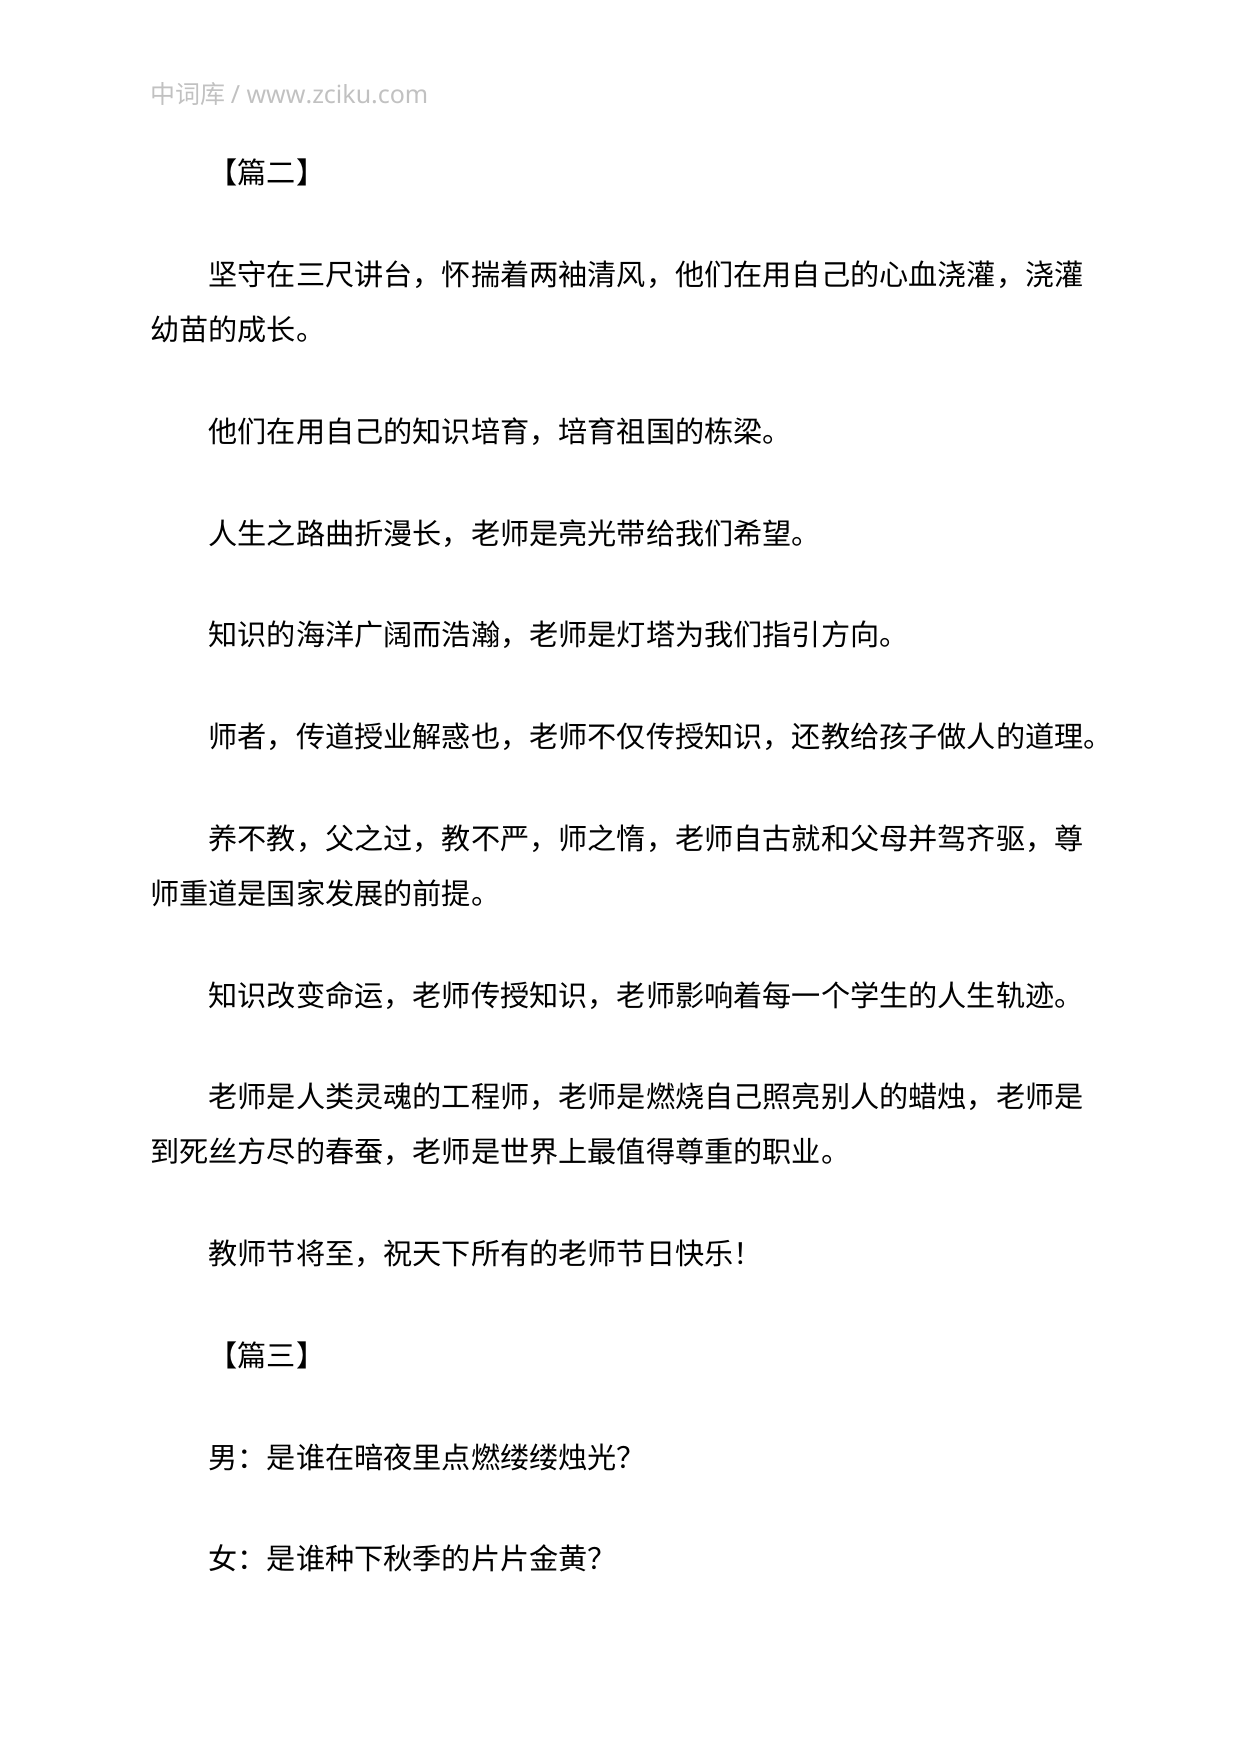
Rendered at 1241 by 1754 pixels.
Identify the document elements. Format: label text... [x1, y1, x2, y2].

text 养不教，父之过，教不严，师之惰，老师自古就和父母并驾齐驱，尊师重道是国家发展的前提。 [150, 816, 1090, 913]
text 人生之路曲折漫长，老师是亮光带给我们希望。 [150, 510, 1090, 552]
text 女：是谁种下秋季的片片金黄？ [150, 1536, 1090, 1578]
text 老师是人类灵魂的工程师，老师是燃烧自己照亮别人的蜡烛，老师是到死丝方尽的春蚕，老师是世界上最值得尊重的职业。 [150, 1074, 1090, 1171]
text 【篇三】 [150, 1332, 1090, 1375]
text 【篇二】 [150, 150, 1090, 192]
text 知识的海洋广阔而浩瀚，老师是灯塔为我们指引方向。 [150, 612, 1090, 654]
text 知识改变命运，老师传授知识，老师影响着每一个学生的人生轨迹。 [150, 972, 1090, 1014]
text 男：是谁在暗夜里点燃缕缕烛光？ [150, 1434, 1090, 1476]
text 师者，传道授业解惑也，老师不仅传授知识，还教给孩子做人的道理。 [150, 714, 1090, 756]
text 他们在用自己的知识培育，培育祖国的栋梁。 [150, 408, 1090, 451]
text 教师节将至，祝天下所有的老师节日快乐！ [150, 1231, 1090, 1273]
text 坚守在三尺讲台，怀揣着两袖清风，他们在用自己的心血浇灌，浇灌幼苗的成长。 [150, 252, 1090, 349]
